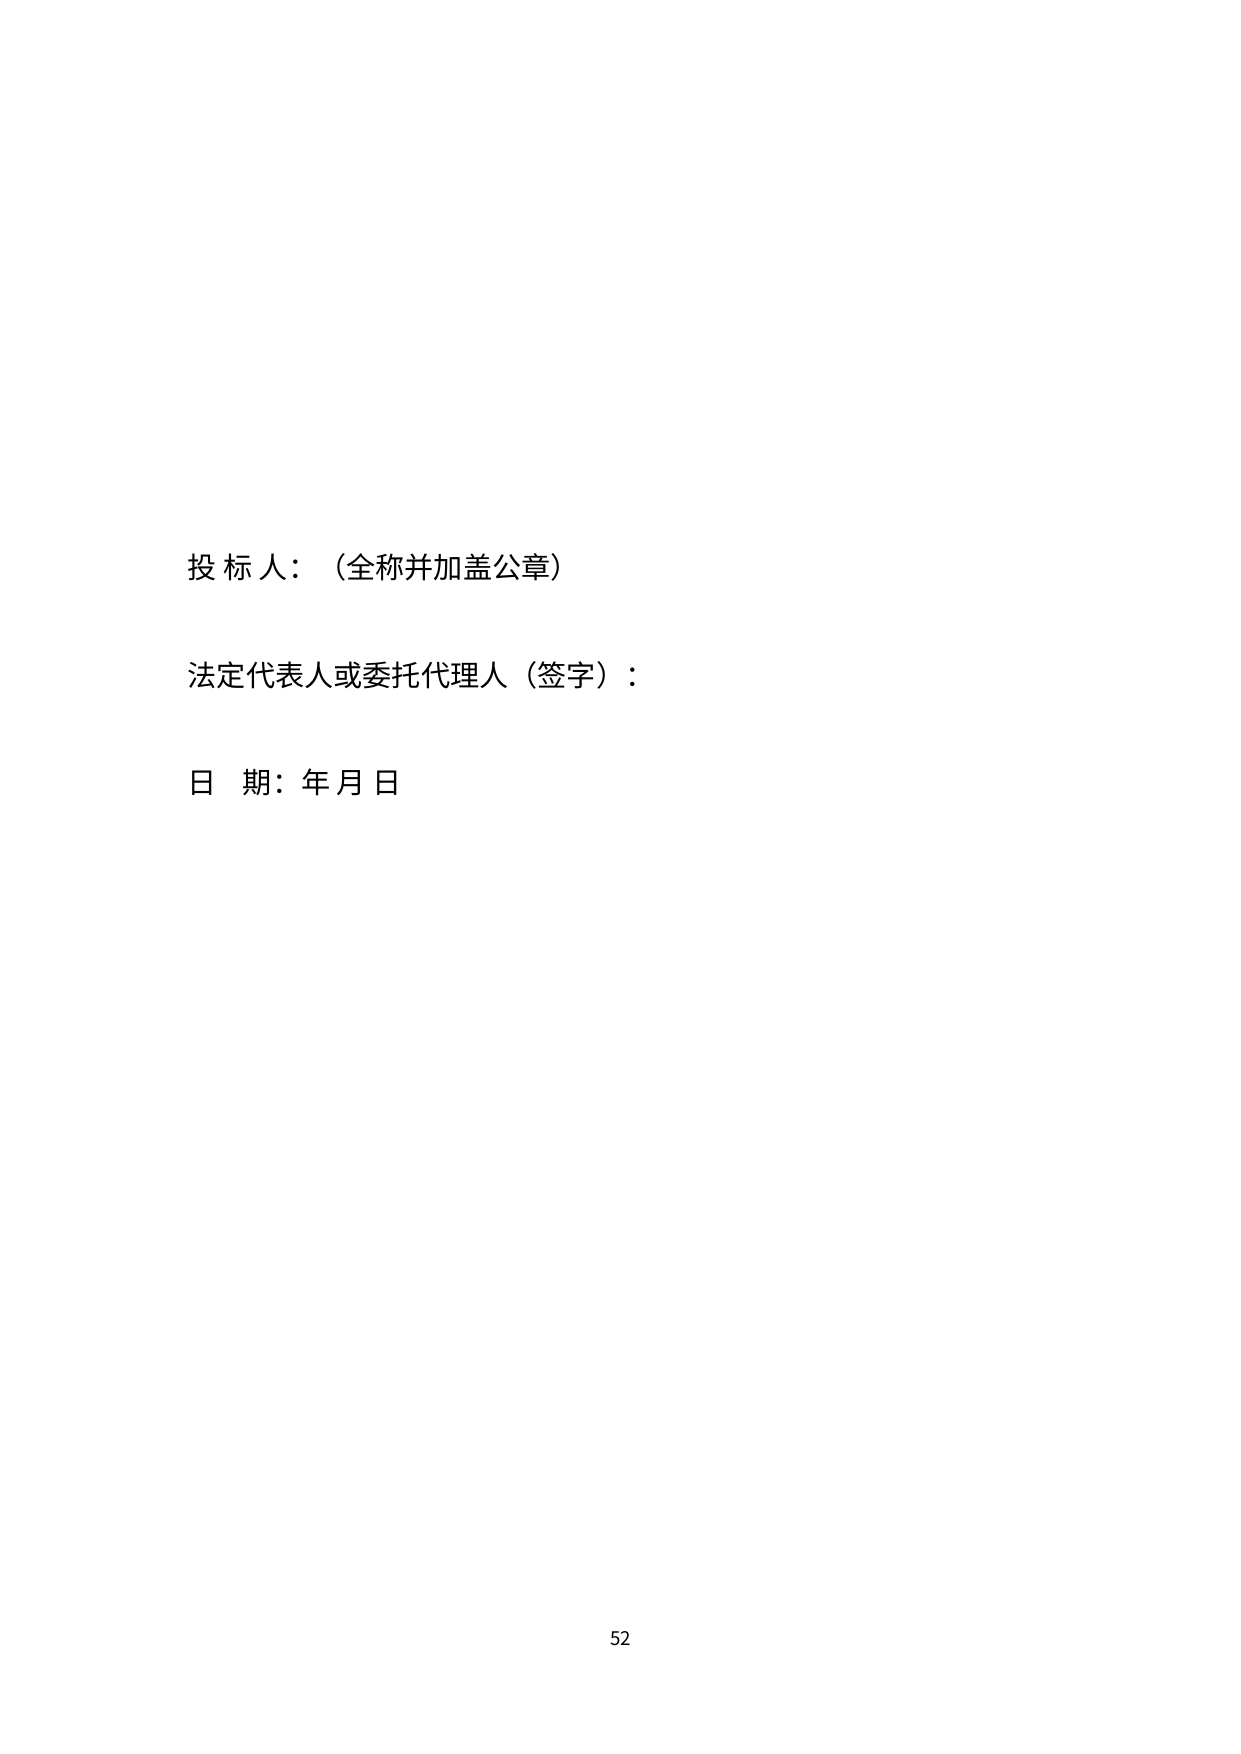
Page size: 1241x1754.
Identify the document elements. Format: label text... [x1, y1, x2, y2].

text 日 期：年 月 日 [187, 748, 1053, 813]
text 法定代表人或委托代理人（签字）： [187, 641, 1053, 706]
text 投 标 人：（全称并加盖公章） [187, 533, 1053, 598]
